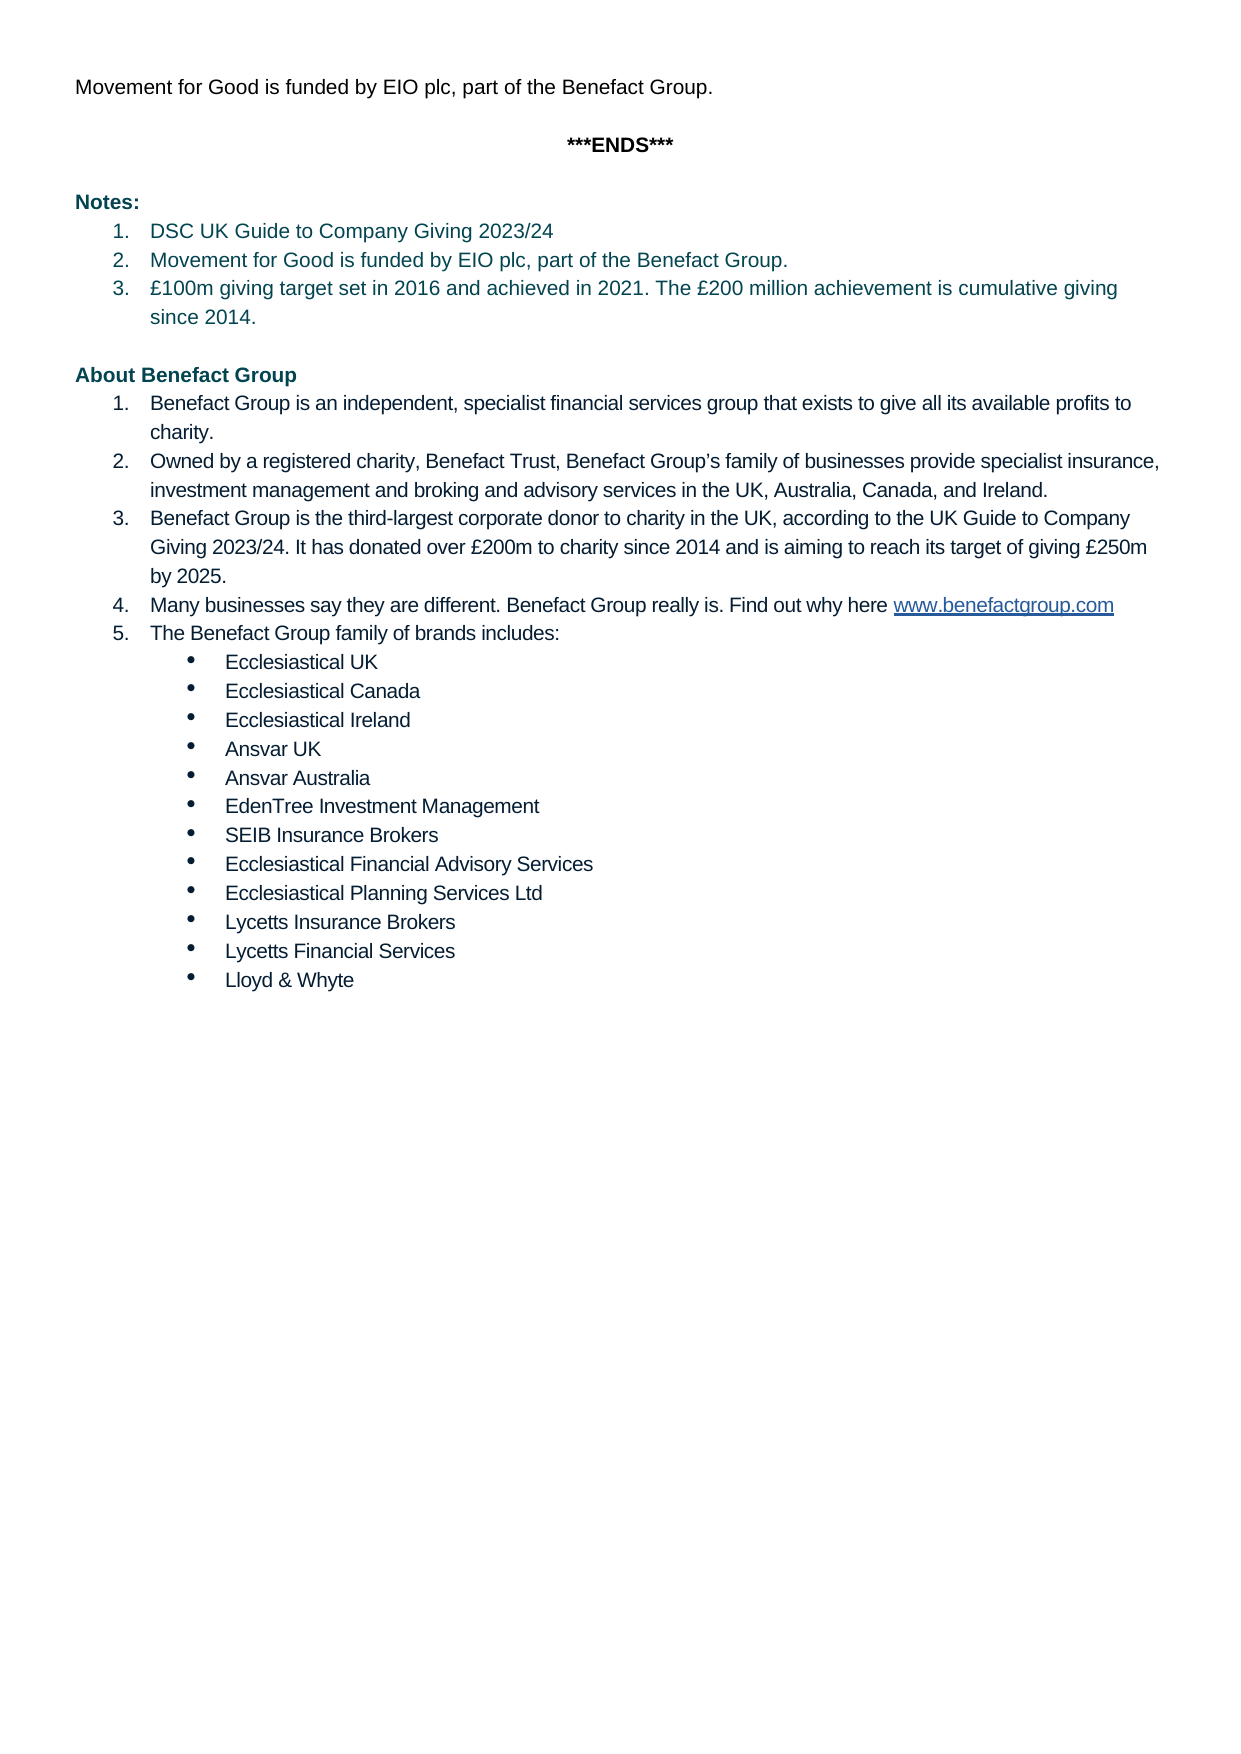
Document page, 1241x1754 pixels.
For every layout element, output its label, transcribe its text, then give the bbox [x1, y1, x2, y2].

list SEIB Insurance Brokers [187, 823, 1165, 847]
text Movement for Good is funded by EIO plc, part of the Benefact Group. [75, 75, 1165, 99]
list Lloyd & Whyte [187, 967, 1165, 991]
list £100m giving target set in 2016 and achieved in 2021. The £200 million achievement is cumulative giving since 2014. [112, 276, 1165, 329]
list EdenTree Investment Management [187, 794, 1165, 818]
text Notes: [75, 190, 1165, 214]
list ​​Benefact Group is an independent, specialist financial services group that exists to give all its available profits to charity. [112, 391, 1165, 444]
list Ecclesiastical Canada [187, 679, 1165, 703]
list Many businesses say they are different. Benefact Group really is. Find out why here www.benefactgroup.com [112, 592, 1165, 616]
list Benefact Group is the third-largest corporate donor to charity in the UK, according to the UK Guide to Company Giving 2023/24. It has donated over £200m to charity since 2014 and is aiming to reach its target of giving £250m by 2025. [112, 506, 1165, 588]
list Ecclesiastical Ireland [187, 708, 1165, 732]
list Owned by a registered charity, Benefact Trust, Benefact Group’s family of businesses provide specialist insurance, investment management and broking and advisory services in the UK, Australia, Canada, and Ireland. [112, 449, 1165, 501]
list Ansvar Australia [187, 765, 1165, 789]
list DSC UK Guide to Company Giving 2023/24 [112, 219, 1165, 243]
list Movement for Good is funded by EIO plc, part of the Benefact Group. [112, 247, 1165, 271]
list Ecclesiastical Financial Advisory Services [187, 852, 1165, 876]
list Lycetts Insurance Brokers [187, 910, 1165, 934]
text ***ENDS*** [75, 132, 1165, 156]
list Ansvar UK [187, 737, 1165, 761]
list Ecclesiastical Planning Services Ltd [187, 881, 1165, 905]
list The Benefact Group family of brands includes: [112, 621, 1165, 645]
text About Benefact Group [75, 362, 1165, 386]
list Lycetts Financial Services [187, 938, 1165, 963]
list Ecclesiastical UK [187, 650, 1165, 674]
